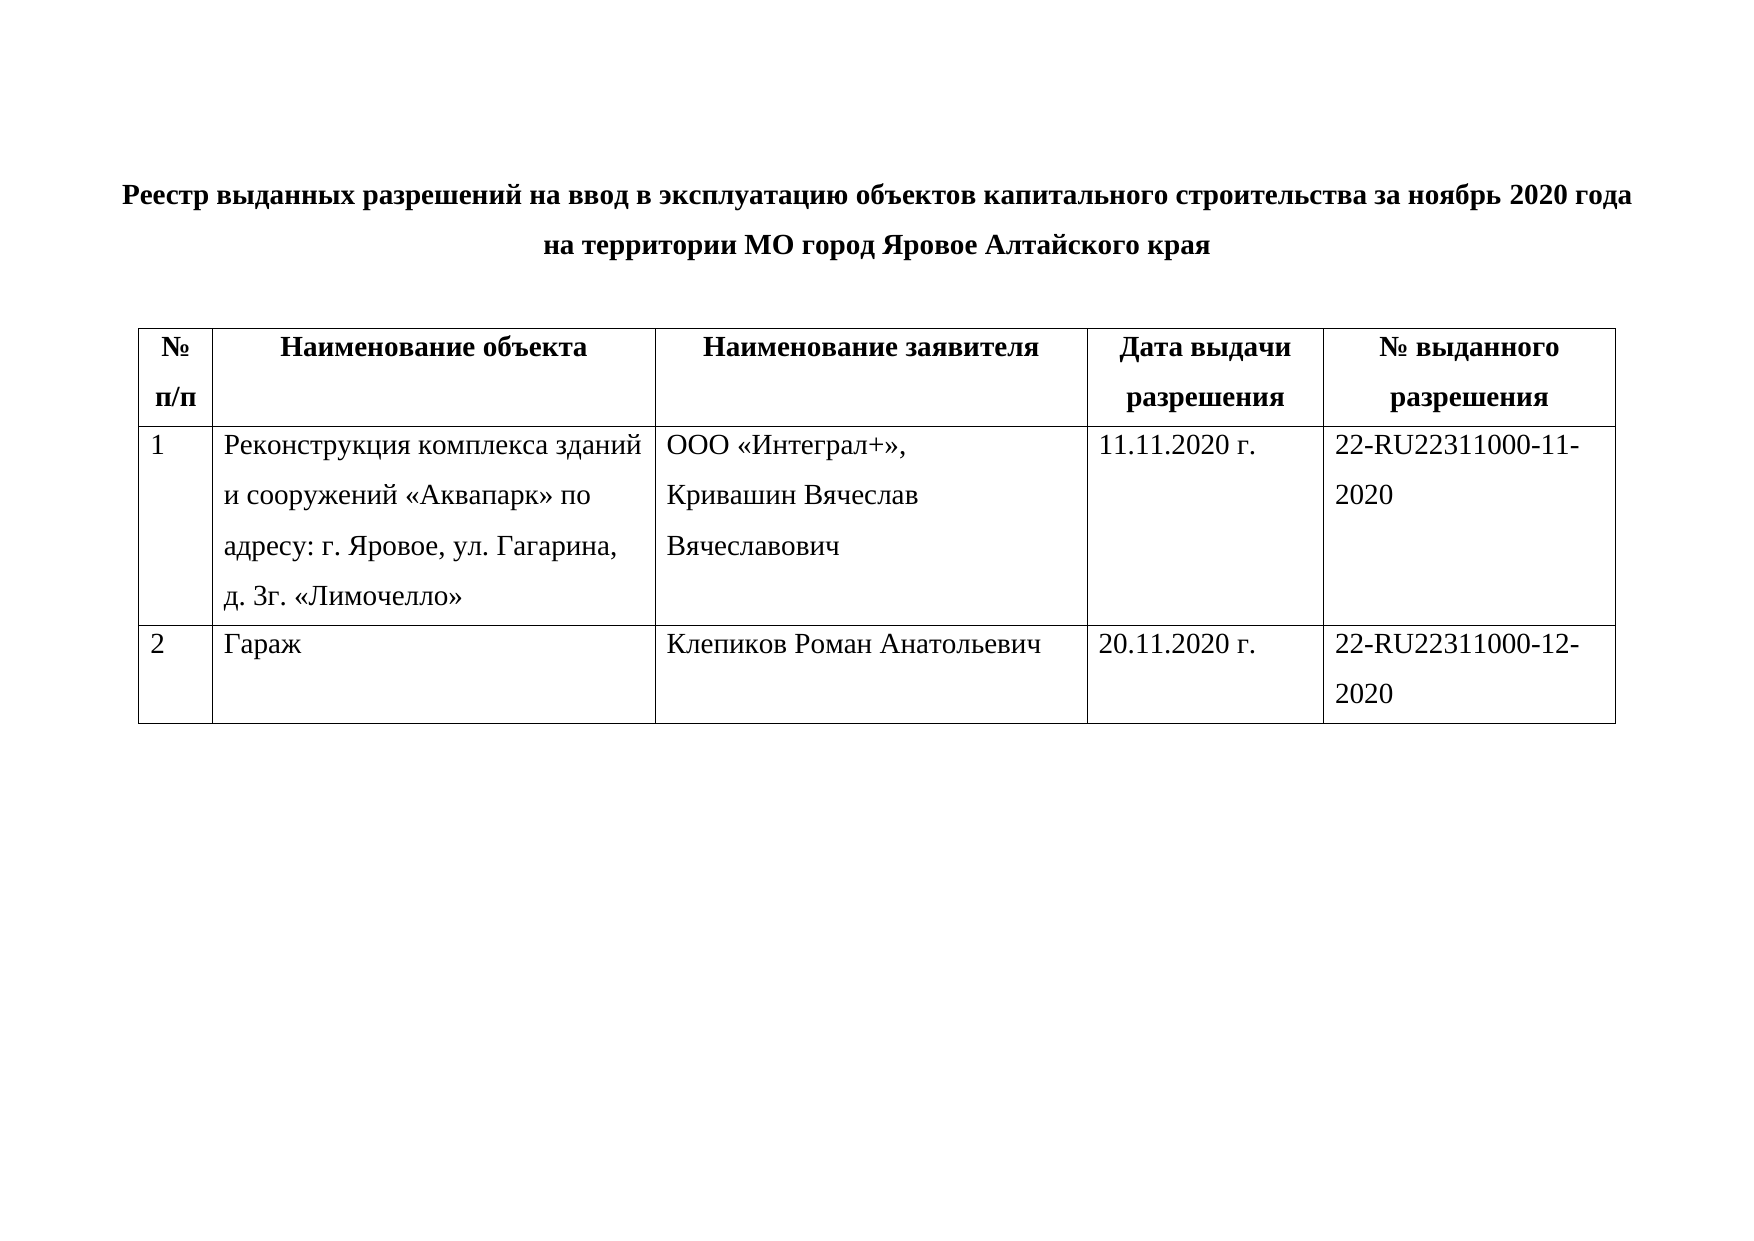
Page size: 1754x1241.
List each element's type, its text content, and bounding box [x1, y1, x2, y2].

table_header № п/п [139, 329, 212, 426]
table_cell 20.11.2020 г. [1088, 626, 1323, 723]
table_cell Клепиков Роман Анатольевич [656, 626, 1087, 723]
table_cell 1 [139, 427, 212, 625]
table_header Наименование заявителя [656, 329, 1087, 426]
table_cell 22-RU22311000-11-2020 [1324, 427, 1615, 625]
table_cell ООО «Интеграл+», Кривашин Вячеслав Вячеславович [656, 427, 1087, 625]
table_cell 2 [139, 626, 212, 723]
table_header № выданного разрешения [1324, 329, 1615, 426]
table_header Дата выдачи разрешения [1088, 329, 1323, 426]
table_header Наименование объекта [213, 329, 655, 426]
table_cell 11.11.2020 г. [1088, 427, 1323, 625]
table_cell 22-RU22311000-12-2020 [1324, 626, 1615, 723]
table_cell Гараж [213, 626, 655, 723]
text Реестр выданных разрешений на ввод в эксплуатацию объектов капитального строительства за ноябрь 2020 года на территории МО город Яровое Алтайского края [118, 177, 1636, 261]
table_cell Реконструкция комплекса зданий и сооружений «Аквапарк» по адресу: г. Яровое, ул. Гагарина, д. 3г. «Лимочелло» [213, 427, 655, 625]
